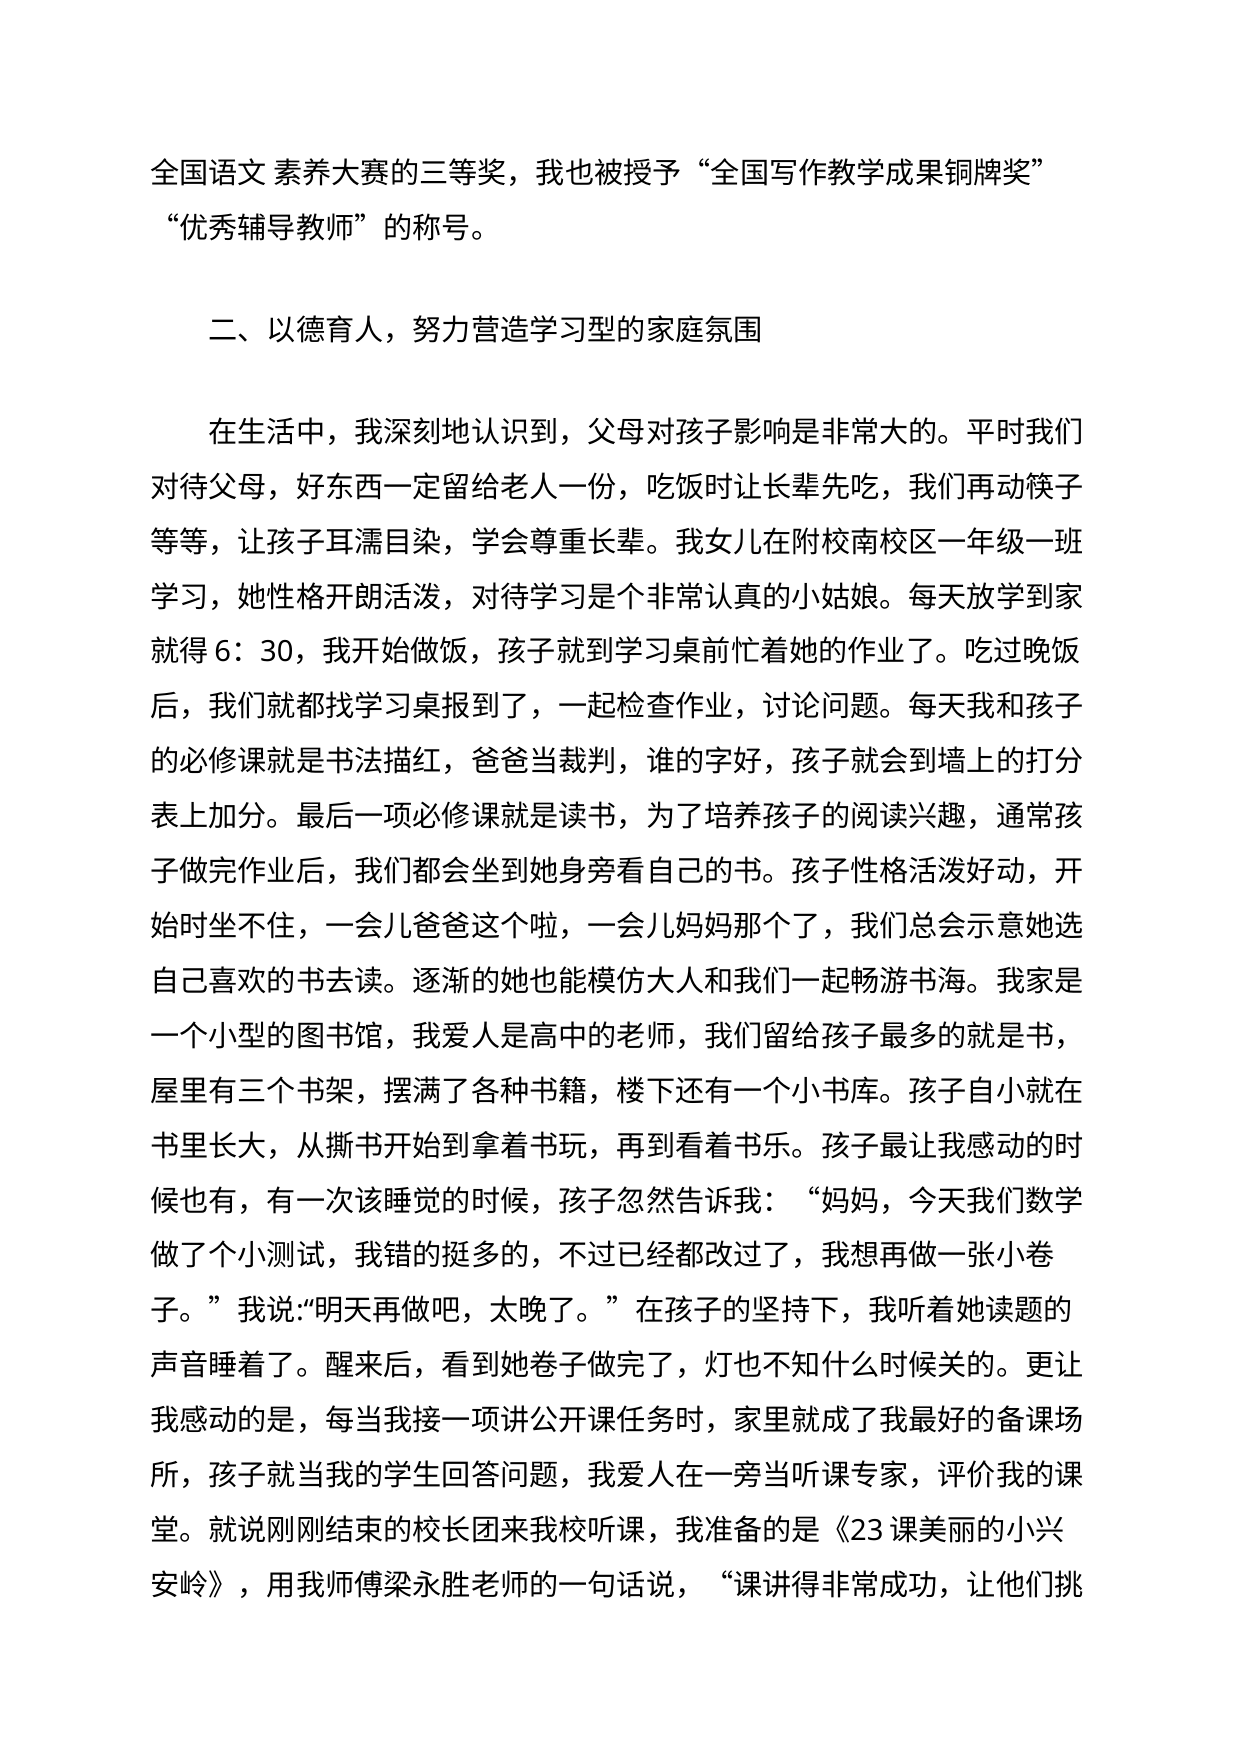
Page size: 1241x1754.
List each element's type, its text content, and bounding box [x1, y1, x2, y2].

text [150, 408, 1090, 1604]
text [150, 150, 1090, 247]
text 二、以德育人，努力营造学习型的家庭氛围 [150, 307, 1090, 349]
